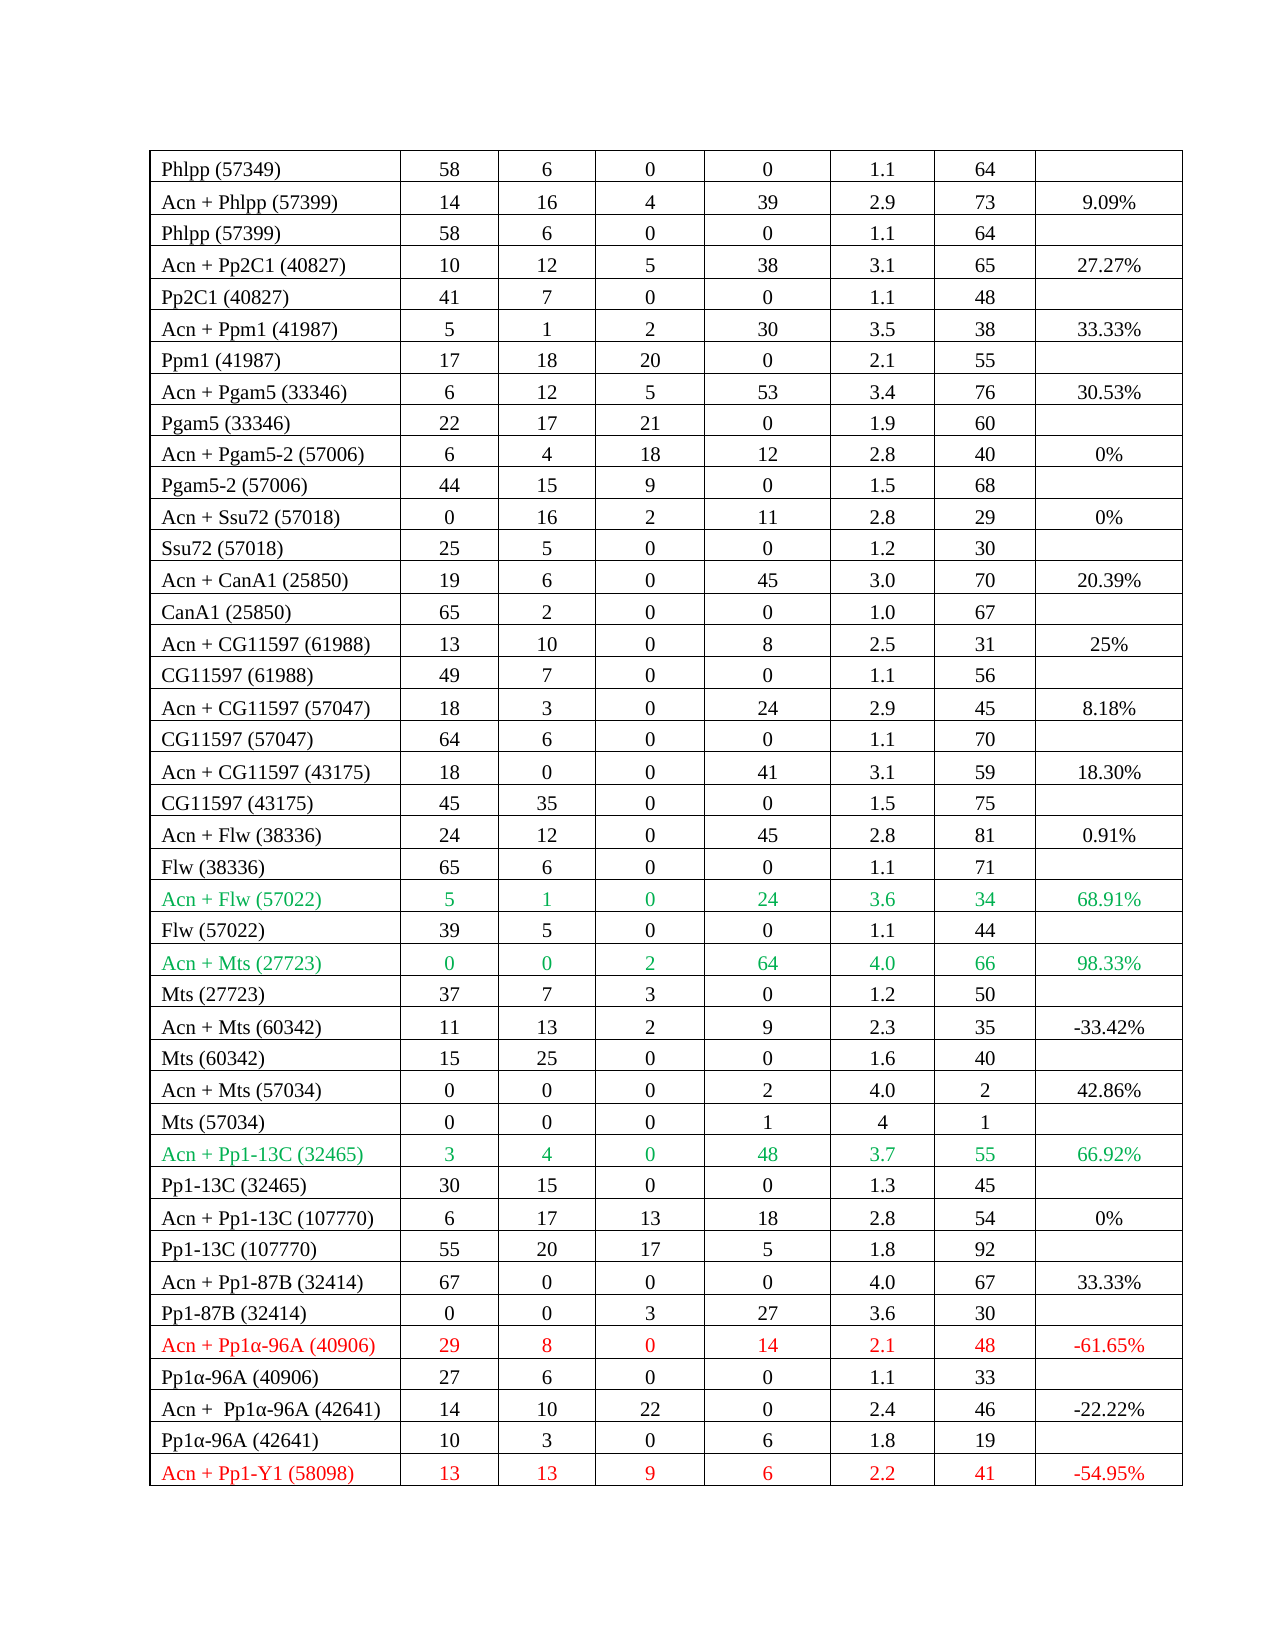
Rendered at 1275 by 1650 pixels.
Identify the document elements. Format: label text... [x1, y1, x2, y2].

table_cell Acn + Pgam5 (33346) [151, 374, 400, 404]
table_cell 15 [499, 1167, 595, 1197]
table_cell 0 [596, 561, 704, 592]
table_cell Acn + Pp1α-96A (42641) [151, 1390, 400, 1421]
table_cell 2 [935, 1071, 1035, 1102]
table_cell 8 [499, 1326, 595, 1357]
table_cell 2.1 [831, 342, 934, 372]
table_cell 54 [935, 1199, 1035, 1230]
table_cell 7 [499, 976, 595, 1006]
table_cell 2.1 [831, 1326, 934, 1357]
table_cell 0 [596, 816, 704, 847]
table_cell 64 [401, 721, 498, 751]
table_cell 3.0 [831, 561, 934, 592]
table_cell 81 [935, 816, 1035, 847]
table_cell [1036, 1231, 1182, 1261]
table_cell 75 [935, 785, 1035, 815]
table_cell 30 [935, 530, 1035, 560]
table_cell 3 [401, 1135, 498, 1166]
table_cell 45 [935, 1167, 1035, 1197]
table_cell 0 [705, 657, 830, 687]
table_cell 15 [499, 467, 595, 497]
table_cell 6 [499, 849, 595, 879]
table_cell 9 [705, 1007, 830, 1039]
table_cell 18 [499, 342, 595, 372]
table_cell [1036, 1295, 1182, 1325]
table_cell 1 [499, 880, 595, 911]
table_cell 3 [596, 1295, 704, 1325]
table_cell 22 [596, 1390, 704, 1421]
table_cell -61.65% [1036, 1326, 1182, 1357]
table_cell 7 [499, 279, 595, 309]
table_cell 64 [935, 151, 1035, 181]
table_cell 5 [705, 1231, 830, 1261]
table_cell 1.3 [831, 1167, 934, 1197]
table_cell 2.2 [831, 1454, 934, 1485]
table_cell [1036, 1422, 1182, 1452]
table_cell 3 [596, 976, 704, 1006]
table_cell CG11597 (43175) [151, 785, 400, 815]
table_cell 12 [705, 436, 830, 466]
table_cell 24 [705, 689, 830, 720]
table_cell -54.95% [1036, 1454, 1182, 1485]
table_cell 30 [935, 1295, 1035, 1325]
table_cell 4.0 [831, 1071, 934, 1102]
table_cell 0 [705, 279, 830, 309]
table_cell Acn + Ppm1 (41987) [151, 310, 400, 341]
table_cell 0 [596, 530, 704, 560]
table_cell 2.8 [831, 1199, 934, 1230]
table_cell 5 [596, 374, 704, 404]
table_cell 0 [705, 594, 830, 624]
table_cell 1 [705, 1104, 830, 1134]
table_cell 65 [401, 594, 498, 624]
table_cell 6 [401, 1199, 498, 1230]
table_cell 41 [401, 279, 498, 309]
table_cell 22 [401, 405, 498, 435]
table_cell 0 [596, 657, 704, 687]
table_cell 0 [596, 1040, 704, 1070]
table_cell [1036, 976, 1182, 1006]
table_cell 0 [596, 279, 704, 309]
table_cell 50 [935, 976, 1035, 1006]
table_cell 0 [596, 752, 704, 784]
table_cell 1.8 [831, 1231, 934, 1261]
table_cell 6 [705, 1422, 830, 1452]
table_cell 19 [401, 561, 498, 592]
table_cell 34 [935, 880, 1035, 911]
table_cell 0 [705, 151, 830, 181]
table_cell 1.8 [831, 1422, 934, 1452]
table_cell 18 [596, 436, 704, 466]
table_cell Acn + Mts (27723) [151, 944, 400, 975]
table_cell [1036, 342, 1182, 372]
table_cell Flw (57022) [151, 912, 400, 942]
table_cell 6 [401, 436, 498, 466]
table_cell 24 [705, 880, 830, 911]
table_cell 0 [499, 944, 595, 975]
table_cell 35 [935, 1007, 1035, 1039]
table_cell -22.22% [1036, 1390, 1182, 1421]
table_cell 29 [935, 499, 1035, 529]
table_cell Mts (27723) [151, 976, 400, 1006]
table_cell 0 [499, 1262, 595, 1294]
table_cell 37 [401, 976, 498, 1006]
table_cell 48 [935, 279, 1035, 309]
table_cell 0 [596, 689, 704, 720]
table_cell 0 [596, 785, 704, 815]
table_cell [1036, 1040, 1182, 1070]
table_cell 9.09% [1036, 182, 1182, 214]
table_cell 9 [596, 1454, 704, 1485]
table_cell 0.91% [1036, 816, 1182, 847]
table_cell 0 [705, 215, 830, 245]
table_cell 1.1 [831, 1359, 934, 1389]
table_cell 0 [596, 1359, 704, 1389]
table_cell 6 [499, 721, 595, 751]
table_cell 0 [596, 1167, 704, 1197]
table_cell 3.5 [831, 310, 934, 341]
table_cell Mts (57034) [151, 1104, 400, 1134]
table_cell 45 [401, 785, 498, 815]
table_cell 41 [935, 1454, 1035, 1485]
table_cell [1036, 151, 1182, 181]
table_cell 5 [499, 912, 595, 942]
table_cell [1036, 1104, 1182, 1134]
table_cell 60 [935, 405, 1035, 435]
table_cell 0 [596, 1262, 704, 1294]
table_cell 0 [705, 1167, 830, 1197]
table_cell [1036, 785, 1182, 815]
table_cell Acn + Pgam5-2 (57006) [151, 436, 400, 466]
table_cell 53 [705, 374, 830, 404]
table_cell 45 [935, 689, 1035, 720]
table_cell 17 [401, 342, 498, 372]
table_cell 6 [705, 1454, 830, 1485]
table_cell 13 [499, 1454, 595, 1485]
table_cell 41 [705, 752, 830, 784]
table_cell 27.27% [1036, 246, 1182, 277]
table_cell -33.42% [1036, 1007, 1182, 1039]
table_cell 4 [499, 436, 595, 466]
table_cell Acn + Pp1-13C (107770) [151, 1199, 400, 1230]
table_cell 1.0 [831, 594, 934, 624]
table_cell 1.6 [831, 1040, 934, 1070]
table_cell 66 [935, 944, 1035, 975]
table_cell [1036, 657, 1182, 687]
table_cell 3.4 [831, 374, 934, 404]
table_cell 10 [401, 246, 498, 277]
table_cell 0% [1036, 436, 1182, 466]
table_cell 18 [401, 689, 498, 720]
table_cell 0 [596, 1422, 704, 1452]
table_cell CG11597 (61988) [151, 657, 400, 687]
table_cell 73 [935, 182, 1035, 214]
table_cell 0% [1036, 1199, 1182, 1230]
table_cell 1.1 [831, 279, 934, 309]
table_cell 0 [705, 467, 830, 497]
table_cell [1036, 1359, 1182, 1389]
table_cell 12 [499, 816, 595, 847]
table_cell 6 [499, 561, 595, 592]
table_cell 67 [935, 594, 1035, 624]
table_cell 14 [401, 182, 498, 214]
table_cell 0 [705, 1390, 830, 1421]
table_cell 1.1 [831, 215, 934, 245]
table_cell Pp2C1 (40827) [151, 279, 400, 309]
table_cell 45 [705, 561, 830, 592]
table_cell 2.3 [831, 1007, 934, 1039]
table_cell 0 [705, 1262, 830, 1294]
table_cell 24 [401, 816, 498, 847]
table_cell 0 [596, 849, 704, 879]
table_cell 42.86% [1036, 1071, 1182, 1102]
table_cell Acn + Mts (60342) [151, 1007, 400, 1039]
table_cell Mts (60342) [151, 1040, 400, 1070]
table_cell 38 [935, 310, 1035, 341]
table_cell Pp1α-96A (42641) [151, 1422, 400, 1452]
table_cell 0 [705, 721, 830, 751]
table_cell 18 [705, 1199, 830, 1230]
table_cell [1036, 721, 1182, 751]
table_cell Pp1-13C (107770) [151, 1231, 400, 1261]
table_cell 12 [499, 246, 595, 277]
table_cell 2 [596, 1007, 704, 1039]
table_cell Ssu72 (57018) [151, 530, 400, 560]
table_cell 0 [499, 1295, 595, 1325]
table_cell 0 [705, 849, 830, 879]
table_cell 10 [499, 1390, 595, 1421]
table_cell Acn + Pp1-87B (32414) [151, 1262, 400, 1294]
table_cell 3.7 [831, 1135, 934, 1166]
table_cell Acn + CG11597 (57047) [151, 689, 400, 720]
table_cell 46 [935, 1390, 1035, 1421]
table_cell 3.6 [831, 880, 934, 911]
table_cell Acn + Pp1α-96A (40906) [151, 1326, 400, 1357]
table_cell 13 [401, 625, 498, 656]
table_cell [1036, 467, 1182, 497]
table_cell 6 [499, 1359, 595, 1389]
table_cell 19 [935, 1422, 1035, 1452]
table_cell 27 [705, 1295, 830, 1325]
table_cell 39 [401, 912, 498, 942]
table_cell 70 [935, 561, 1035, 592]
table_cell 0 [499, 1104, 595, 1134]
table_cell Acn + CanA1 (25850) [151, 561, 400, 592]
table_cell 76 [935, 374, 1035, 404]
table_cell 0 [596, 880, 704, 911]
table_cell 0 [401, 944, 498, 975]
table_cell 0 [705, 785, 830, 815]
table_cell Flw (38336) [151, 849, 400, 879]
table_cell 21 [596, 405, 704, 435]
table_cell 0 [705, 1359, 830, 1389]
table_cell 71 [935, 849, 1035, 879]
table_cell 17 [596, 1231, 704, 1261]
table_cell 10 [499, 625, 595, 656]
table_cell 65 [935, 246, 1035, 277]
table_cell 64 [705, 944, 830, 975]
table_cell 0 [705, 342, 830, 372]
table_cell 59 [935, 752, 1035, 784]
table_cell Pgam5 (33346) [151, 405, 400, 435]
table_cell 33.33% [1036, 1262, 1182, 1294]
table_cell 98.33% [1036, 944, 1182, 975]
table_cell Pp1-13C (32465) [151, 1167, 400, 1197]
table_cell 27 [401, 1359, 498, 1389]
table_cell 17 [499, 1199, 595, 1230]
table_cell 20 [499, 1231, 595, 1261]
table_cell 0 [596, 1104, 704, 1134]
table_cell 35 [499, 785, 595, 815]
table_cell [1036, 849, 1182, 879]
table_cell [1036, 1167, 1182, 1197]
table_cell 1.1 [831, 151, 934, 181]
table_cell Acn + Pp1-13C (32465) [151, 1135, 400, 1166]
table_cell Acn + Pp2C1 (40827) [151, 246, 400, 277]
table_cell CanA1 (25850) [151, 594, 400, 624]
table_cell 48 [705, 1135, 830, 1166]
table_cell 11 [705, 499, 830, 529]
table_cell 25 [499, 1040, 595, 1070]
table_cell 45 [705, 816, 830, 847]
table_cell 16 [499, 182, 595, 214]
table_cell 8 [705, 625, 830, 656]
table_cell Acn + Phlpp (57399) [151, 182, 400, 214]
table_cell 68 [935, 467, 1035, 497]
table_cell 30.53% [1036, 374, 1182, 404]
table_cell 38 [705, 246, 830, 277]
table_cell 0 [401, 1071, 498, 1102]
table_cell 30 [401, 1167, 498, 1197]
table_cell 64 [935, 215, 1035, 245]
table_cell 5 [596, 246, 704, 277]
table_cell 4 [499, 1135, 595, 1166]
table_cell 1 [499, 310, 595, 341]
table_cell 25 [401, 530, 498, 560]
table_cell 13 [499, 1007, 595, 1039]
table_cell 0 [705, 976, 830, 1006]
table_cell 16 [499, 499, 595, 529]
table_cell 0 [499, 1071, 595, 1102]
table_cell 40 [935, 436, 1035, 466]
table_cell 20 [596, 342, 704, 372]
table_cell Pp1-87B (32414) [151, 1295, 400, 1325]
table_cell 2.9 [831, 689, 934, 720]
table_cell Acn + Mts (57034) [151, 1071, 400, 1102]
table_cell Pp1α-96A (40906) [151, 1359, 400, 1389]
table_cell 2 [596, 310, 704, 341]
table_cell 5 [401, 310, 498, 341]
table_cell 1.2 [831, 976, 934, 1006]
table_cell 1.1 [831, 657, 934, 687]
table_cell 2.8 [831, 436, 934, 466]
table_cell Pgam5-2 (57006) [151, 467, 400, 497]
table_cell 1.1 [831, 721, 934, 751]
table_cell 2.4 [831, 1390, 934, 1421]
table_cell 0 [705, 912, 830, 942]
table_cell 14 [705, 1326, 830, 1357]
table_cell Acn + Flw (57022) [151, 880, 400, 911]
table_cell 3.1 [831, 752, 934, 784]
table_cell CG11597 (57047) [151, 721, 400, 751]
table_cell 68.91% [1036, 880, 1182, 911]
table_cell Ppm1 (41987) [151, 342, 400, 372]
table_cell 0 [596, 151, 704, 181]
table_cell 55 [935, 342, 1035, 372]
table_cell 44 [401, 467, 498, 497]
table_cell 8.18% [1036, 689, 1182, 720]
table_cell 11 [401, 1007, 498, 1039]
table_cell 44 [935, 912, 1035, 942]
table_cell 0 [705, 530, 830, 560]
table_cell [1036, 215, 1182, 245]
table_cell 33.33% [1036, 310, 1182, 341]
table_cell Acn + CG11597 (43175) [151, 752, 400, 784]
table_cell [1036, 594, 1182, 624]
table_cell 70 [935, 721, 1035, 751]
table_cell Acn + CG11597 (61988) [151, 625, 400, 656]
table_cell 67 [935, 1262, 1035, 1294]
table_cell 39 [705, 182, 830, 214]
table_cell 0% [1036, 499, 1182, 529]
table_cell 3.1 [831, 246, 934, 277]
table_cell 1.1 [831, 912, 934, 942]
table_cell [1036, 279, 1182, 309]
table_cell 15 [401, 1040, 498, 1070]
table_cell Acn + Pp1-Y1 (58098) [151, 1454, 400, 1485]
table_cell 1 [935, 1104, 1035, 1134]
table_cell 0 [596, 215, 704, 245]
table_cell 3 [499, 1422, 595, 1452]
table_cell 4.0 [831, 944, 934, 975]
table_cell 58 [401, 151, 498, 181]
table_cell 29 [401, 1326, 498, 1357]
table_cell 0 [596, 1135, 704, 1166]
table_cell 56 [935, 657, 1035, 687]
table_cell 5 [499, 530, 595, 560]
table_cell 12 [499, 374, 595, 404]
table_cell 13 [401, 1454, 498, 1485]
table_cell 0 [596, 912, 704, 942]
table_cell 0 [596, 1071, 704, 1102]
table_cell 0 [596, 594, 704, 624]
table_cell 6 [499, 215, 595, 245]
table_cell 2 [596, 499, 704, 529]
table_cell 4.0 [831, 1262, 934, 1294]
table_cell 2 [596, 944, 704, 975]
table_cell 58 [401, 215, 498, 245]
table_cell 17 [499, 405, 595, 435]
table_cell 3 [499, 689, 595, 720]
table_cell Phlpp (57349) [151, 151, 400, 181]
table_cell 2.5 [831, 625, 934, 656]
table_cell 14 [401, 1390, 498, 1421]
table_cell 0 [596, 625, 704, 656]
table_cell [1036, 912, 1182, 942]
table_cell 65 [401, 849, 498, 879]
table_cell 0 [401, 1104, 498, 1134]
table_cell 33 [935, 1359, 1035, 1389]
table_cell 0 [705, 405, 830, 435]
table_cell 1.5 [831, 785, 934, 815]
table_cell 25% [1036, 625, 1182, 656]
table_cell 1.2 [831, 530, 934, 560]
table_cell 55 [935, 1135, 1035, 1166]
table_cell 55 [401, 1231, 498, 1261]
table_cell Acn + Flw (38336) [151, 816, 400, 847]
table_cell 18.30% [1036, 752, 1182, 784]
table_cell 13 [596, 1199, 704, 1230]
table_cell 49 [401, 657, 498, 687]
table_cell 4 [596, 182, 704, 214]
table_cell 20.39% [1036, 561, 1182, 592]
table_cell 0 [401, 499, 498, 529]
table_cell 0 [401, 1295, 498, 1325]
table_cell 92 [935, 1231, 1035, 1261]
table_cell 6 [499, 151, 595, 181]
table_cell 0 [596, 721, 704, 751]
table_cell 2.8 [831, 816, 934, 847]
table_cell 4 [831, 1104, 934, 1134]
table_cell 2 [499, 594, 595, 624]
table_cell 10 [401, 1422, 498, 1452]
table_cell 0 [596, 1326, 704, 1357]
table_cell 2 [705, 1071, 830, 1102]
table_cell 0 [705, 1040, 830, 1070]
table_cell 1.9 [831, 405, 934, 435]
table_cell [1036, 530, 1182, 560]
table_cell 1.5 [831, 467, 934, 497]
table_cell 6 [401, 374, 498, 404]
table_cell 0 [499, 752, 595, 784]
table_cell Phlpp (57399) [151, 215, 400, 245]
table_cell Acn + Ssu72 (57018) [151, 499, 400, 529]
table_cell 40 [935, 1040, 1035, 1070]
table_cell 2.9 [831, 182, 934, 214]
table_cell 2.8 [831, 499, 934, 529]
table_cell 9 [596, 467, 704, 497]
table_cell 5 [401, 880, 498, 911]
table_cell 18 [401, 752, 498, 784]
table_cell 3.6 [831, 1295, 934, 1325]
table_cell 66.92% [1036, 1135, 1182, 1166]
table_cell 7 [499, 657, 595, 687]
table_cell [1036, 405, 1182, 435]
table_cell 31 [935, 625, 1035, 656]
table_cell 30 [705, 310, 830, 341]
table_cell 67 [401, 1262, 498, 1294]
table_cell 48 [935, 1326, 1035, 1357]
table_cell 1.1 [831, 849, 934, 879]
